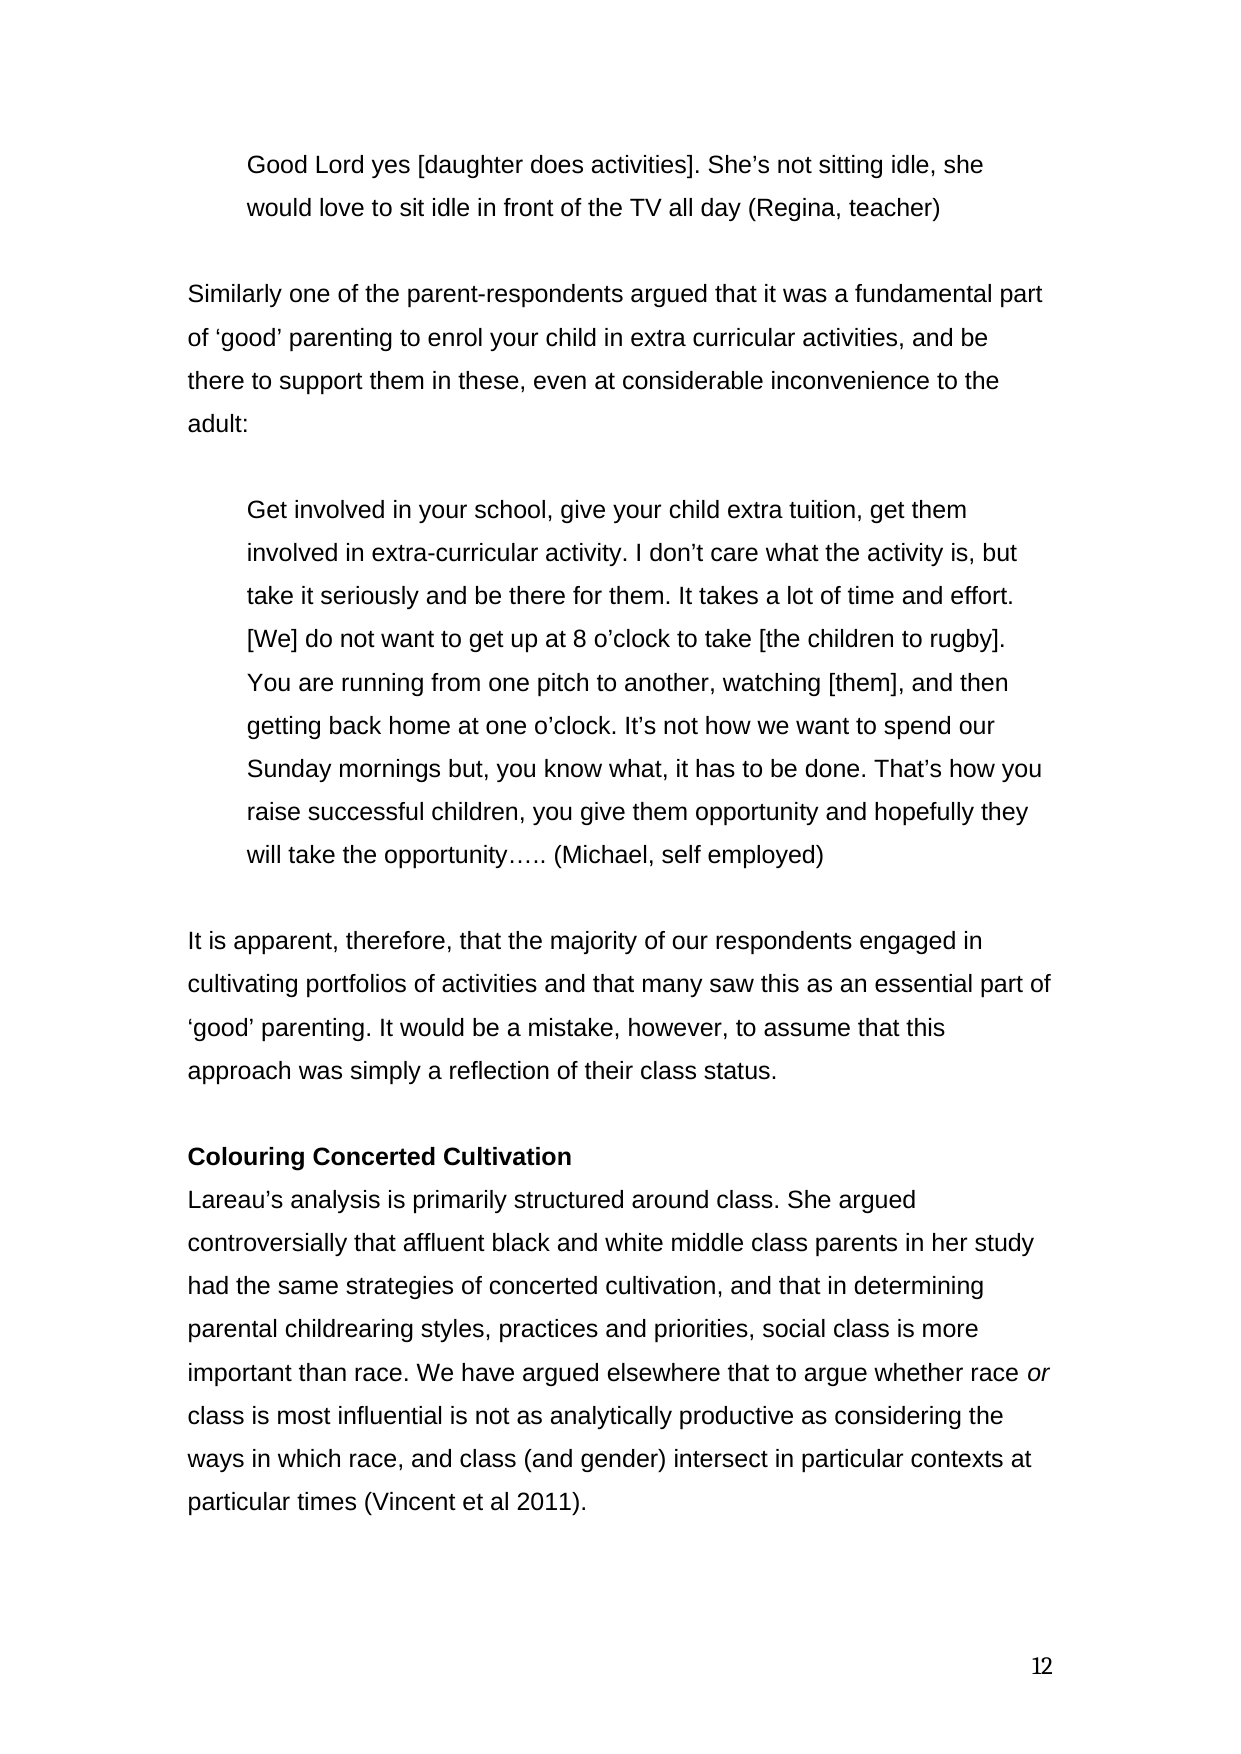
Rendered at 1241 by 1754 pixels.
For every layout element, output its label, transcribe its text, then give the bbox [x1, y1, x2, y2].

text Colouring Concerted Cultivation [187, 1142, 1053, 1171]
text Lareau’s analysis is primarily structured around class. She argued controversially that affluent black and white middle class parents in her study had the same strategies of concerted cultivation, and that in determining parental childrearing styles, practices and priorities, social class is more important than race. We have argued elsewhere that to argue whether race or class is most influential is not as analytically productive as considering the ways in which race, and class (and gender) intersect in particular contexts at particular times (Vincent et al 2011). [187, 1185, 1053, 1516]
text It is apparent, therefore, that the majority of our respondents engaged in cultivating portfolios of activities and that many saw this as an essential part of ‘good’ parenting. It would be a mistake, however, to assume that this approach was simply a reflection of their class status. [187, 926, 1053, 1084]
text Get involved in your school, give your child extra tuition, get them involved in extra-curricular activity. I don’t care what the activity is, but take it seriously and be there for them. It takes a lot of time and effort. [We] do not want to get up at 8 o’clock to take [the children to rugby]. You are running from one pitch to another, watching [them], and then getting back home at one o’clock. It’s not how we want to spend our Sunday mornings but, you know what, it has to be done. That’s how you raise successful children, you give them opportunity and hopefully they will take the opportunity….. (Michael, self employed) [247, 495, 1053, 869]
text Good Lord yes [daughter does activities]. She’s not sitting idle, she would love to sit idle in front of the TV all day (Regina, teacher) [247, 150, 1053, 222]
text Similarly one of the parent-respondents argued that it was a fundamental part of ‘good’ parenting to enrol your child in extra curricular activities, and be there to support them in these, even at considerable inconvenience to the adult: [187, 279, 1053, 437]
